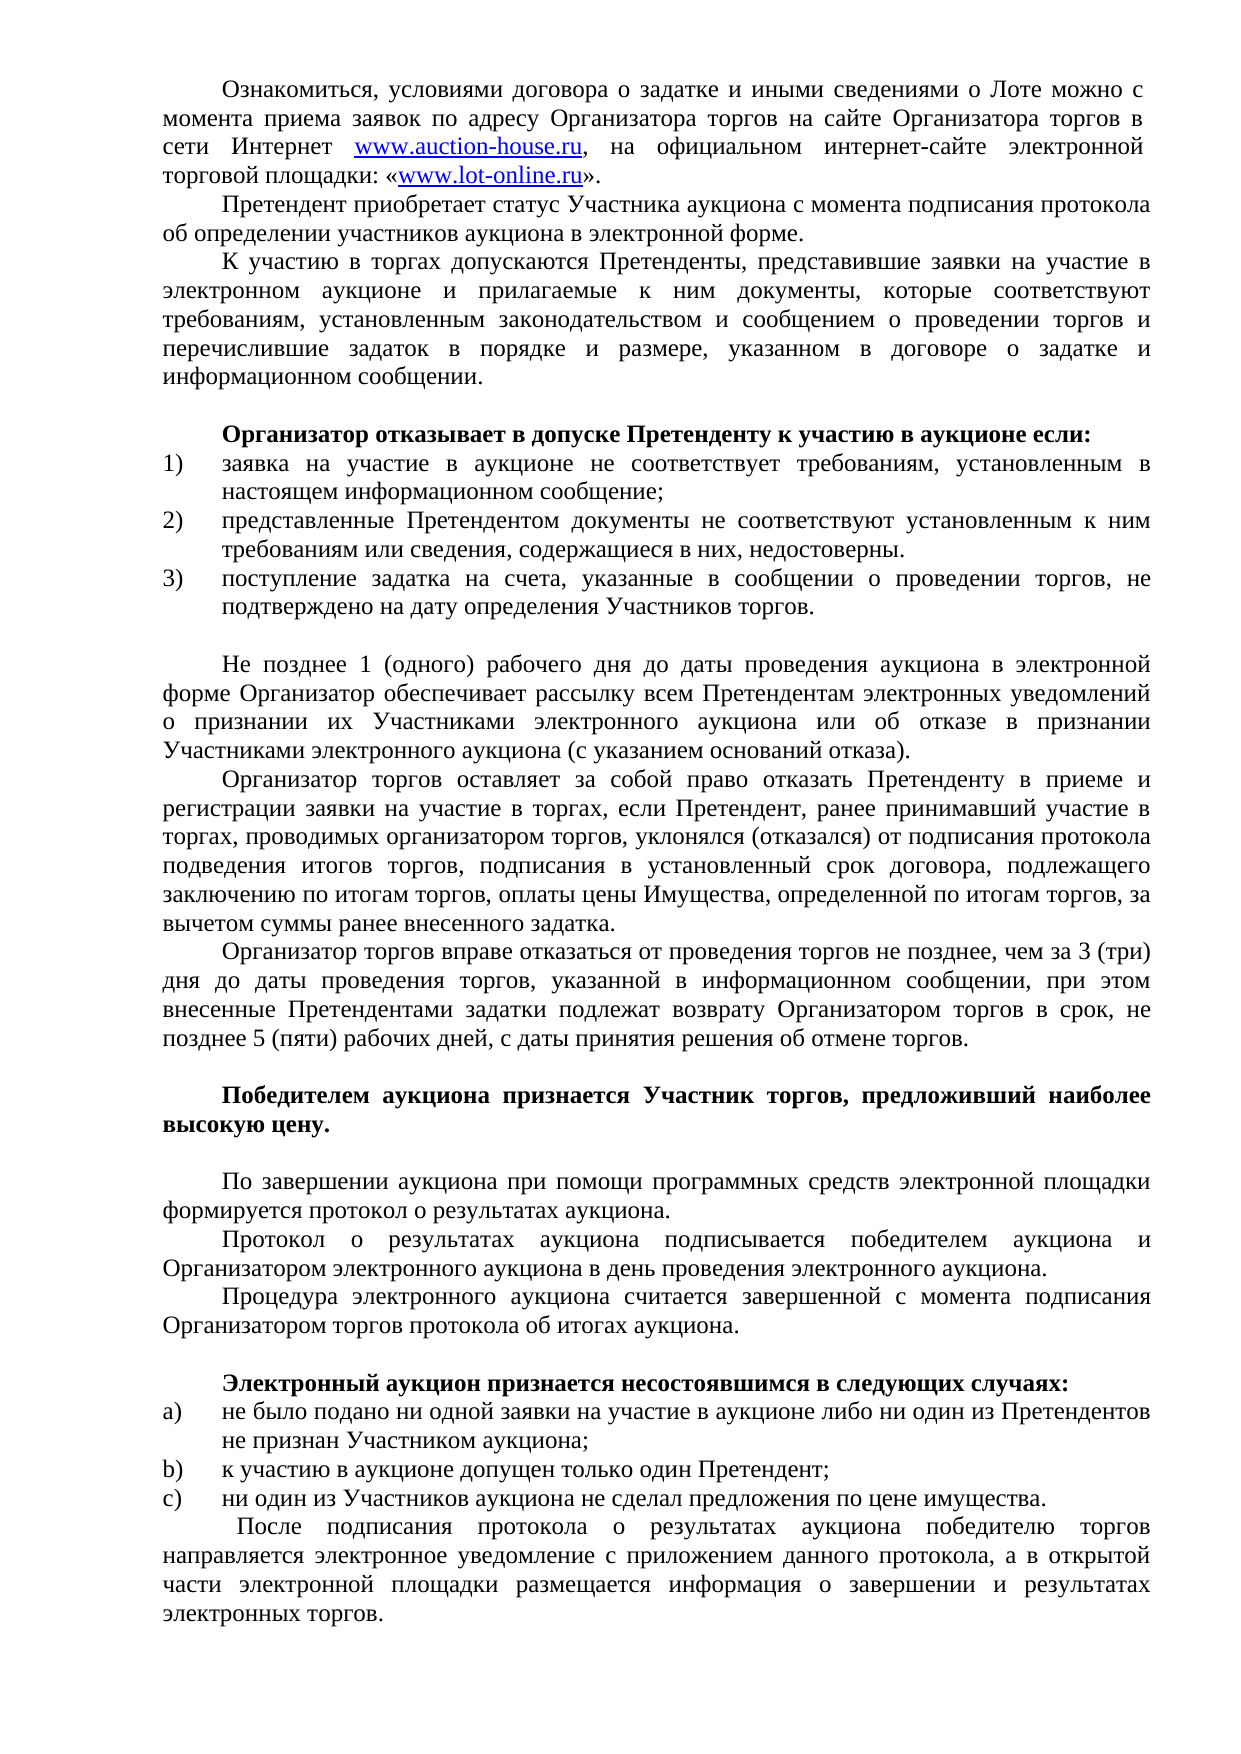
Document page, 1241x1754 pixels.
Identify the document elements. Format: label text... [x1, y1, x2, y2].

text Организатор отказывает в допуске Претенденту к участию в аукционе если: [162, 419, 1152, 448]
text Победителем аукциона признается Участник торгов, предложивший наиболее высокую цену. [162, 1080, 1152, 1138]
text Не позднее 1 (одного) рабочего дня до даты проведения аукциона в электронной форме Организатор обеспечивает рассылку всем Претендентам электронных уведомлений о признании их Участниками электронного аукциона или об отказе в признании Участниками электронного аукциона (с указанием оснований отказа). [162, 649, 1152, 764]
list поступление задатка на счета, указанные в сообщении о проведении торгов, не подтверждено на дату определения Участников торгов. [162, 563, 1152, 620]
list заявка на участие в аукционе не соответствует требованиям, установленным в настоящем информационном сообщение; [162, 448, 1152, 505]
list к участию в аукционе допущен только один Претендент; [162, 1454, 1152, 1483]
text Электронный аукцион признается несостоявшимся в следующих случаях: [162, 1368, 1152, 1396]
text Претендент приобретает статус Участника аукциона с момента подписания протокола об определении участников аукциона в электронной форме. [162, 189, 1152, 246]
text Ознакомиться, условиями договора о задатке и иными сведениями о Лоте можно с момента приема заявок по адресу Организатора торгов на сайте Организатора торгов в сети Интернет www.auction-house.ru, на официальном интернет-сайте электронной торговой площадки: «www.lot-online.ru». [162, 74, 1144, 189]
text Организатор торгов вправе отказаться от проведения торгов не позднее, чем за 3 (три) дня до даты проведения торгов, указанной в информационном сообщении, при этом внесенные Претендентами задатки подлежат возврату Организатором торгов в срок, не позднее 5 (пяти) рабочих дней, с даты принятия решения об отмене торгов. [162, 936, 1152, 1051]
list не было подано ни одной заявки на участие в аукционе либо ни один из Претендентов не признан Участником аукциона; [162, 1396, 1152, 1454]
text К участию в торгах допускаются Претенденты, представившие заявки на участие в электронном аукционе и прилагаемые к ним документы, которые соответствуют требованиям, установленным законодательством и сообщением о проведении торгов и перечислившие задаток в порядке и размере, указанном в договоре о задатке и информационном сообщении. [162, 246, 1152, 390]
text После подписания протокола о результатах аукциона победителю торгов направляется электронное уведомление с приложением данного протокола, а в открытой части электронной площадки размещается информация о завершении и результатах электронных торгов. [162, 1511, 1152, 1626]
list ни один из Участников аукциона не сделал предложения по цене имущества. [162, 1483, 1152, 1511]
text Процедура электронного аукциона считается завершенной с момента подписания Организатором торгов протокола об итогах аукциона. [162, 1281, 1152, 1339]
text Организатор торгов оставляет за собой право отказать Претенденту в приеме и регистрации заявки на участие в торгах, если Претендент, ранее принимавший участие в торгах, проводимых организатором торгов, уклонялся (отказался) от подписания протокола подведения итогов торгов, подписания в установленный срок договора, подлежащего заключению по итогам торгов, оплаты цены Имущества, определенной по итогам торгов, за вычетом суммы ранее внесенного задатка. [162, 764, 1152, 936]
text Протокол о результатах аукциона подписывается победителем аукциона и Организатором электронного аукциона в день проведения электронного аукциона. [162, 1224, 1152, 1281]
text По завершении аукциона при помощи программных средств электронной площадки формируется протокол о результатах аукциона. [162, 1166, 1152, 1224]
list представленные Претендентом документы не соответствуют установленным к ним требованиям или сведения, содержащиеся в них, недостоверны. [162, 505, 1152, 563]
